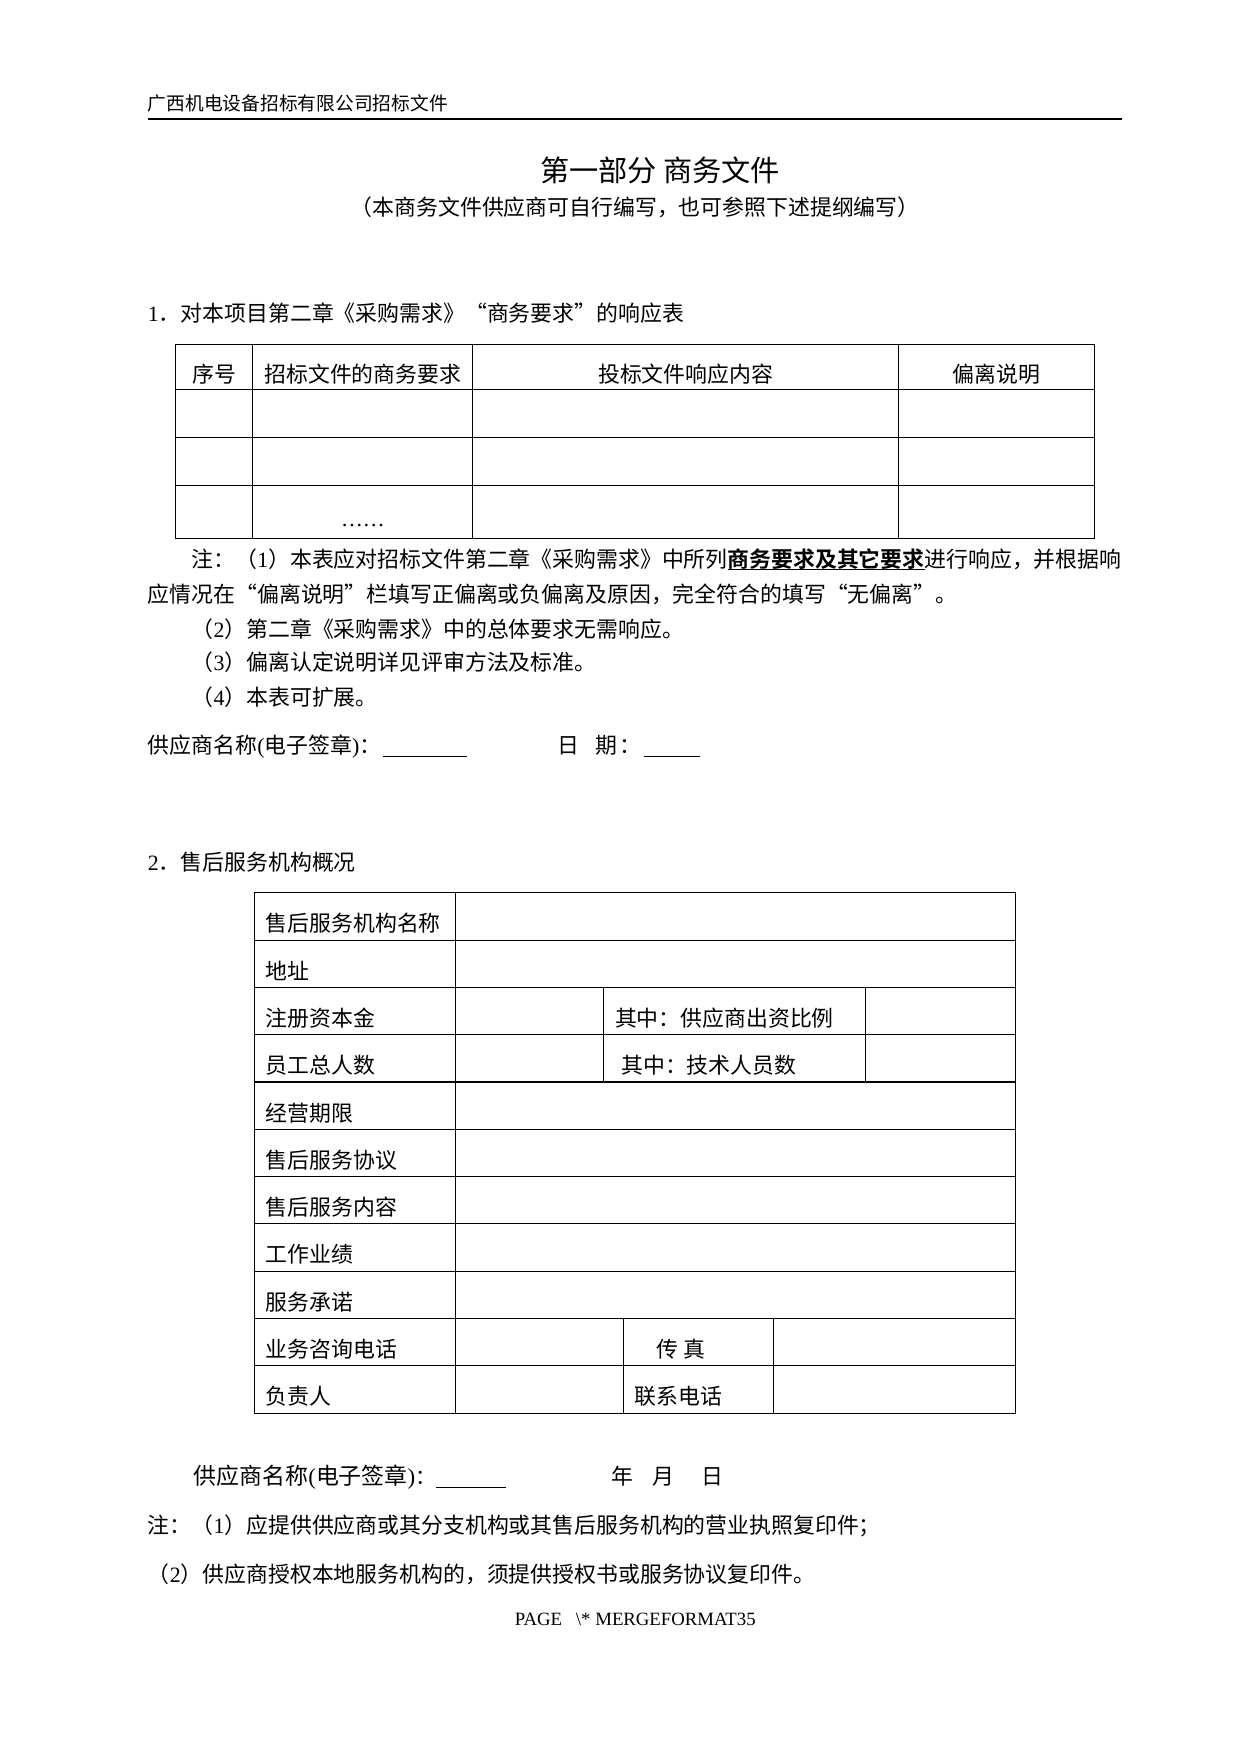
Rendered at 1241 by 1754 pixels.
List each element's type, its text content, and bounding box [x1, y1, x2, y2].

table_cell [456, 1272, 1015, 1318]
text （2）供应商授权本地服务机构的，须提供授权书或服务协议复印件。 [148, 1557, 1122, 1588]
table_cell [774, 1319, 1015, 1365]
text 供应商名称(电子签章)： 年 月 日 [148, 1453, 1122, 1493]
table_cell 工作业绩 [255, 1224, 455, 1271]
table_cell [473, 438, 898, 485]
table_cell 服务承诺 [255, 1272, 455, 1318]
table_cell 业务咨询电话 [255, 1319, 455, 1365]
table_cell [456, 1035, 603, 1081]
table_cell 地址 [255, 941, 455, 987]
table_cell [456, 1083, 1015, 1129]
table_cell [456, 1130, 1015, 1176]
table_cell [456, 1319, 623, 1365]
table_cell …… [253, 486, 472, 538]
text 第一部分 商务文件 [148, 148, 1122, 190]
table_cell 其中：技术人员数 [604, 1035, 865, 1081]
table_cell [456, 1366, 623, 1412]
table_header [456, 893, 1015, 939]
table_cell [473, 486, 898, 538]
table_cell [253, 438, 472, 485]
text （2）第二章《采购需求》中的总体要求无需响应。 [148, 609, 1122, 645]
table_header 招标文件的商务要求 [253, 345, 472, 389]
table_cell [866, 988, 1015, 1034]
table_cell 售后服务内容 [255, 1177, 455, 1223]
text 供应商名称(电子签章)： 日 期： [148, 717, 1122, 763]
table_cell 传 真 [624, 1319, 773, 1365]
text （4）本表可扩展。 [148, 677, 1122, 712]
table_cell [456, 1224, 1015, 1271]
table_cell 售后服务协议 [255, 1130, 455, 1176]
table_header 序号 [176, 345, 252, 389]
text 注：（1）本表应对招标文件第二章《采购需求》中所列商务要求及其它要求进行响应，并根据响应情况在“偏离说明”栏填写正偏离或负偏离及原因，完全符合的填写“无偏离”。 [148, 539, 1122, 609]
table_cell [456, 988, 603, 1034]
table_cell [253, 390, 472, 437]
table_cell [866, 1035, 1015, 1081]
table_cell [774, 1366, 1015, 1412]
table_header 售后服务机构名称 [255, 893, 455, 939]
table_cell [899, 486, 1094, 538]
table_cell 员工总人数 [255, 1035, 455, 1081]
table_cell [176, 486, 252, 538]
table_cell [176, 390, 252, 437]
table_cell 联系电话 [624, 1366, 773, 1412]
text （3）偏离认定说明详见评审方法及标准。 [148, 645, 1122, 677]
text 注：（1）应提供供应商或其分支机构或其售后服务机构的营业执照复印件； [148, 1508, 1122, 1540]
table_cell 负责人 [255, 1366, 455, 1412]
table_cell [473, 390, 898, 437]
table_cell 其中：供应商出资比例 [604, 988, 865, 1034]
table_header 投标文件响应内容 [473, 345, 898, 389]
table_cell [899, 438, 1094, 485]
table_header 偏离说明 [899, 345, 1094, 389]
table_cell [899, 390, 1094, 437]
text 2．售后服务机构概况 [148, 834, 1122, 880]
table_cell 经营期限 [255, 1083, 455, 1129]
table_cell [456, 1177, 1015, 1223]
text 1．对本项目第二章《采购需求》“商务要求”的响应表 [148, 285, 1122, 331]
table_cell 注册资本金 [255, 988, 455, 1034]
table_cell [456, 941, 1015, 987]
table_cell [176, 438, 252, 485]
text （本商务文件供应商可自行编写，也可参照下述提纲编写） [148, 190, 1122, 222]
